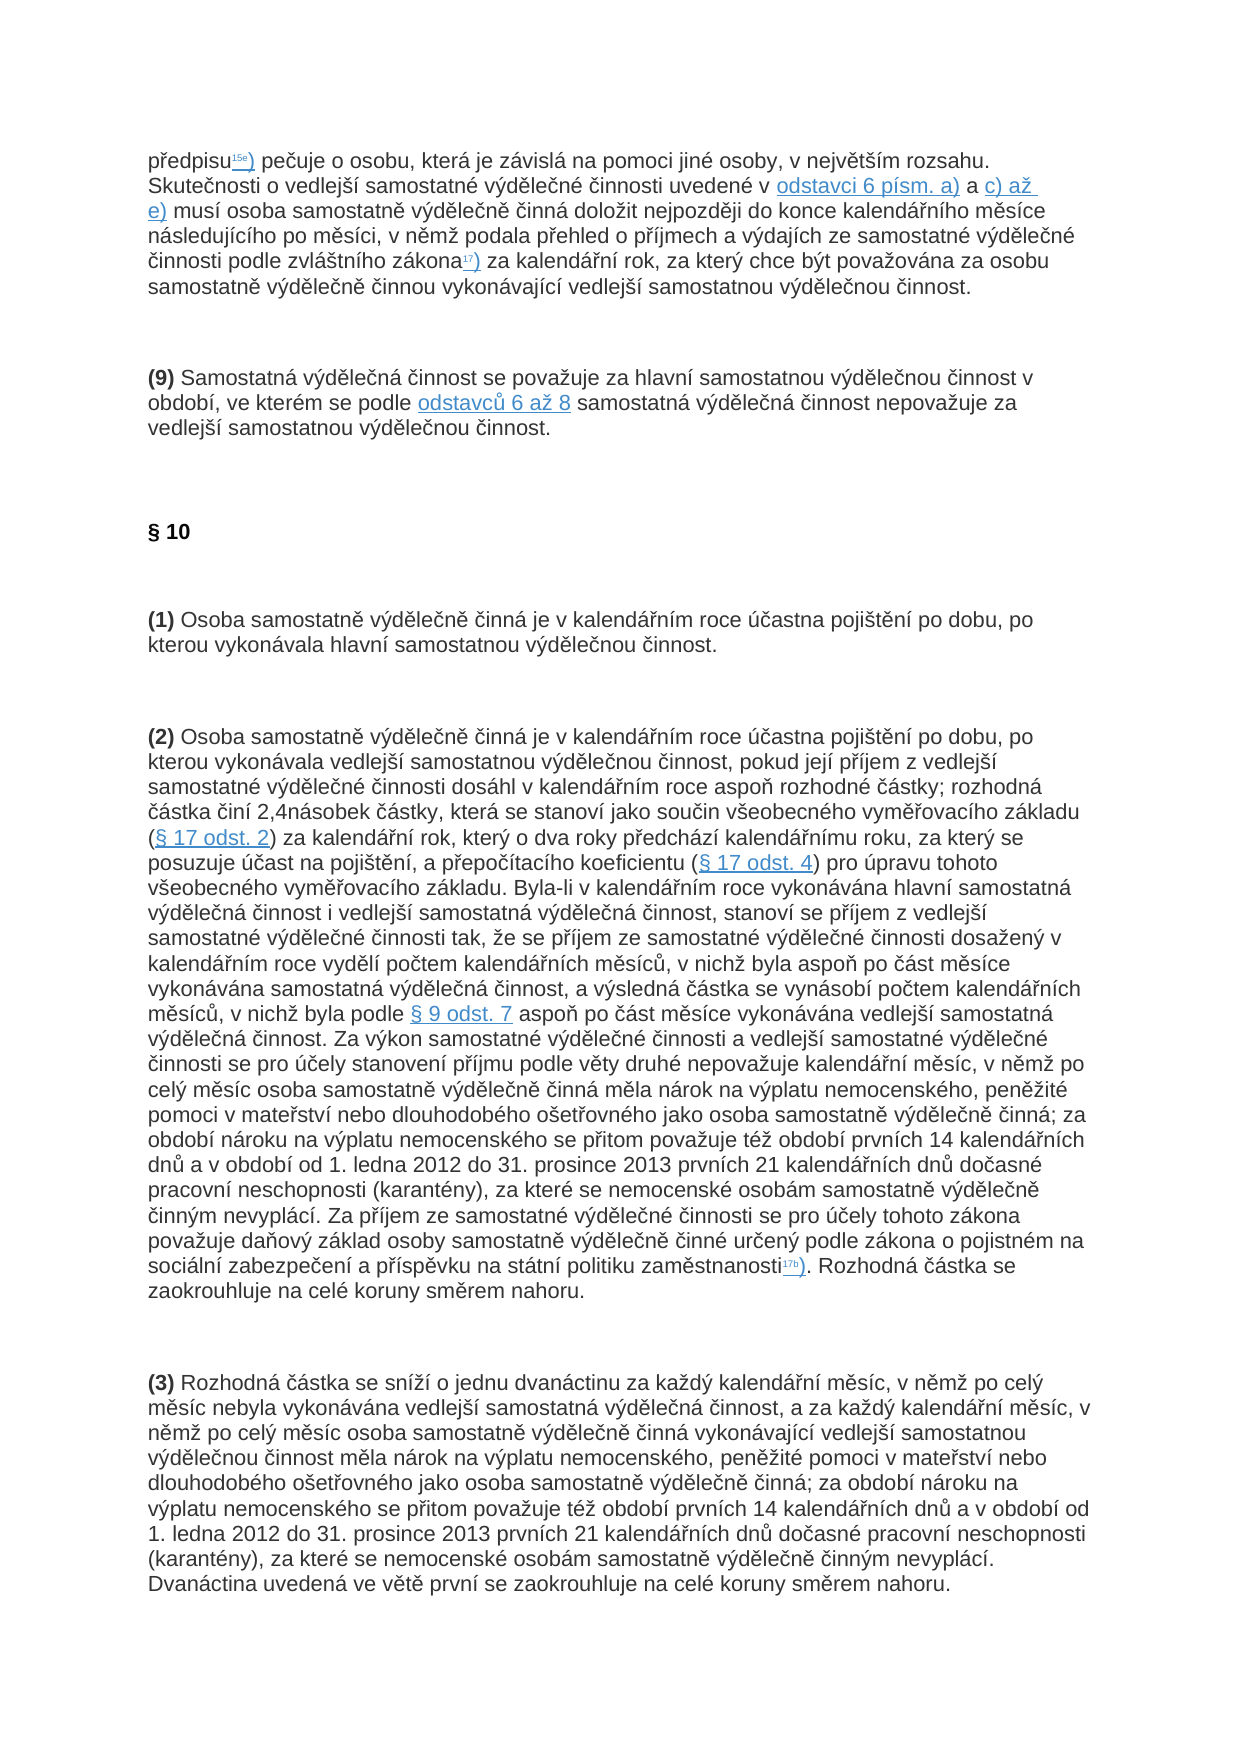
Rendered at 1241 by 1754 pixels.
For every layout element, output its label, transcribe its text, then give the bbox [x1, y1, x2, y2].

text (9) Samostatná výdělečná činnost se považuje za hlavní samostatnou výdělečnou činnost v období, ve kterém se podle odstavců 6 až 8 samostatná výdělečná činnost nepovažuje za vedlejší samostatnou výdělečnou činnost. [148, 365, 1093, 441]
text (2) Osoba samostatně výdělečně činná je v kalendářním roce účastna pojištění po dobu, po kterou vykonávala vedlejší samostatnou výdělečnou činnost, pokud její příjem z vedlejší samostatné výdělečné činnosti dosáhl v kalendářním roce aspoň rozhodné částky; rozhodná částka činí 2,4násobek částky, která se stanoví jako součin všeobecného vyměřovacího základu (§ 17 odst. 2) za kalendářní rok, který o dva roky předchází kalendářnímu roku, za který se posuzuje účast na pojištění, a přepočítacího koeficientu (§ 17 odst. 4) pro úpravu tohoto všeobecného vyměřovacího základu. Byla-li v kalendářním roce vykonávána hlavní samostatná výdělečná činnost i vedlejší samostatná výdělečná činnost, stanoví se příjem z vedlejší samostatné výdělečné činnosti tak, že se příjem ze samostatné výdělečné činnosti dosažený v kalendářním roce vydělí počtem kalendářních měsíců, v nichž byla aspoň po část měsíce vykonávána samostatná výdělečná činnost, a výsledná částka se vynásobí počtem kalendářních měsíců, v nichž byla podle § 9 odst. 7 aspoň po část měsíce vykonávána vedlejší samostatná výdělečná činnost. Za výkon samostatné výdělečné činnosti a vedlejší samostatné výdělečné činnosti se pro účely stanovení příjmu podle věty druhé nepovažuje kalendářní měsíc, v němž po celý měsíc osoba samostatně výdělečně činná měla nárok na výplatu nemocenského, peněžité pomoci v mateřství nebo dlouhodobého ošetřovného jako osoba samostatně výdělečně činná; za období nároku na výplatu nemocenského se přitom považuje též období prvních 14 kalendářních dnů a v období od 1. ledna 2012 do 31. prosince 2013 prvních 21 kalendářních dnů dočasné pracovní neschopnosti (karantény), za které se nemocenské osobám samostatně výdělečně činným nevyplácí. Za příjem ze samostatné výdělečné činnosti se pro účely tohoto zákona považuje daňový základ osoby samostatně výdělečně činné určený podle zákona o pojistném na sociální zabezpečení a příspěvku na státní politiku zaměstnanosti17b). Rozhodná částka se zaokrouhluje na celé koruny směrem nahoru. [148, 724, 1093, 1303]
text (1) Osoba samostatně výdělečně činná je v kalendářním roce účastna pojištění po dobu, po kterou vykonávala hlavní samostatnou výdělečnou činnost. [148, 607, 1093, 658]
text (3) Rozhodná částka se sníží o jednu dvanáctinu za každý kalendářní měsíc, v němž po celý měsíc nebyla vykonávána vedlejší samostatná výdělečná činnost, a za každý kalendářní měsíc, v němž po celý měsíc osoba samostatně výdělečně činná vykonávající vedlejší samostatnou výdělečnou činnost měla nárok na výplatu nemocenského, peněžité pomoci v mateřství nebo dlouhodobého ošetřovného jako osoba samostatně výdělečně činná; za období nároku na výplatu nemocenského se přitom považuje též období prvních 14 kalendářních dnů a v období od 1. ledna 2012 do 31. prosince 2013 prvních 21 kalendářních dnů dočasné pracovní neschopnosti (karantény), za které se nemocenské osobám samostatně výdělečně činným nevyplácí. Dvanáctina uvedená ve větě první se zaokrouhluje na celé koruny směrem nahoru. [148, 1369, 1093, 1596]
text § 10 [148, 519, 1093, 544]
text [148, 148, 1093, 299]
